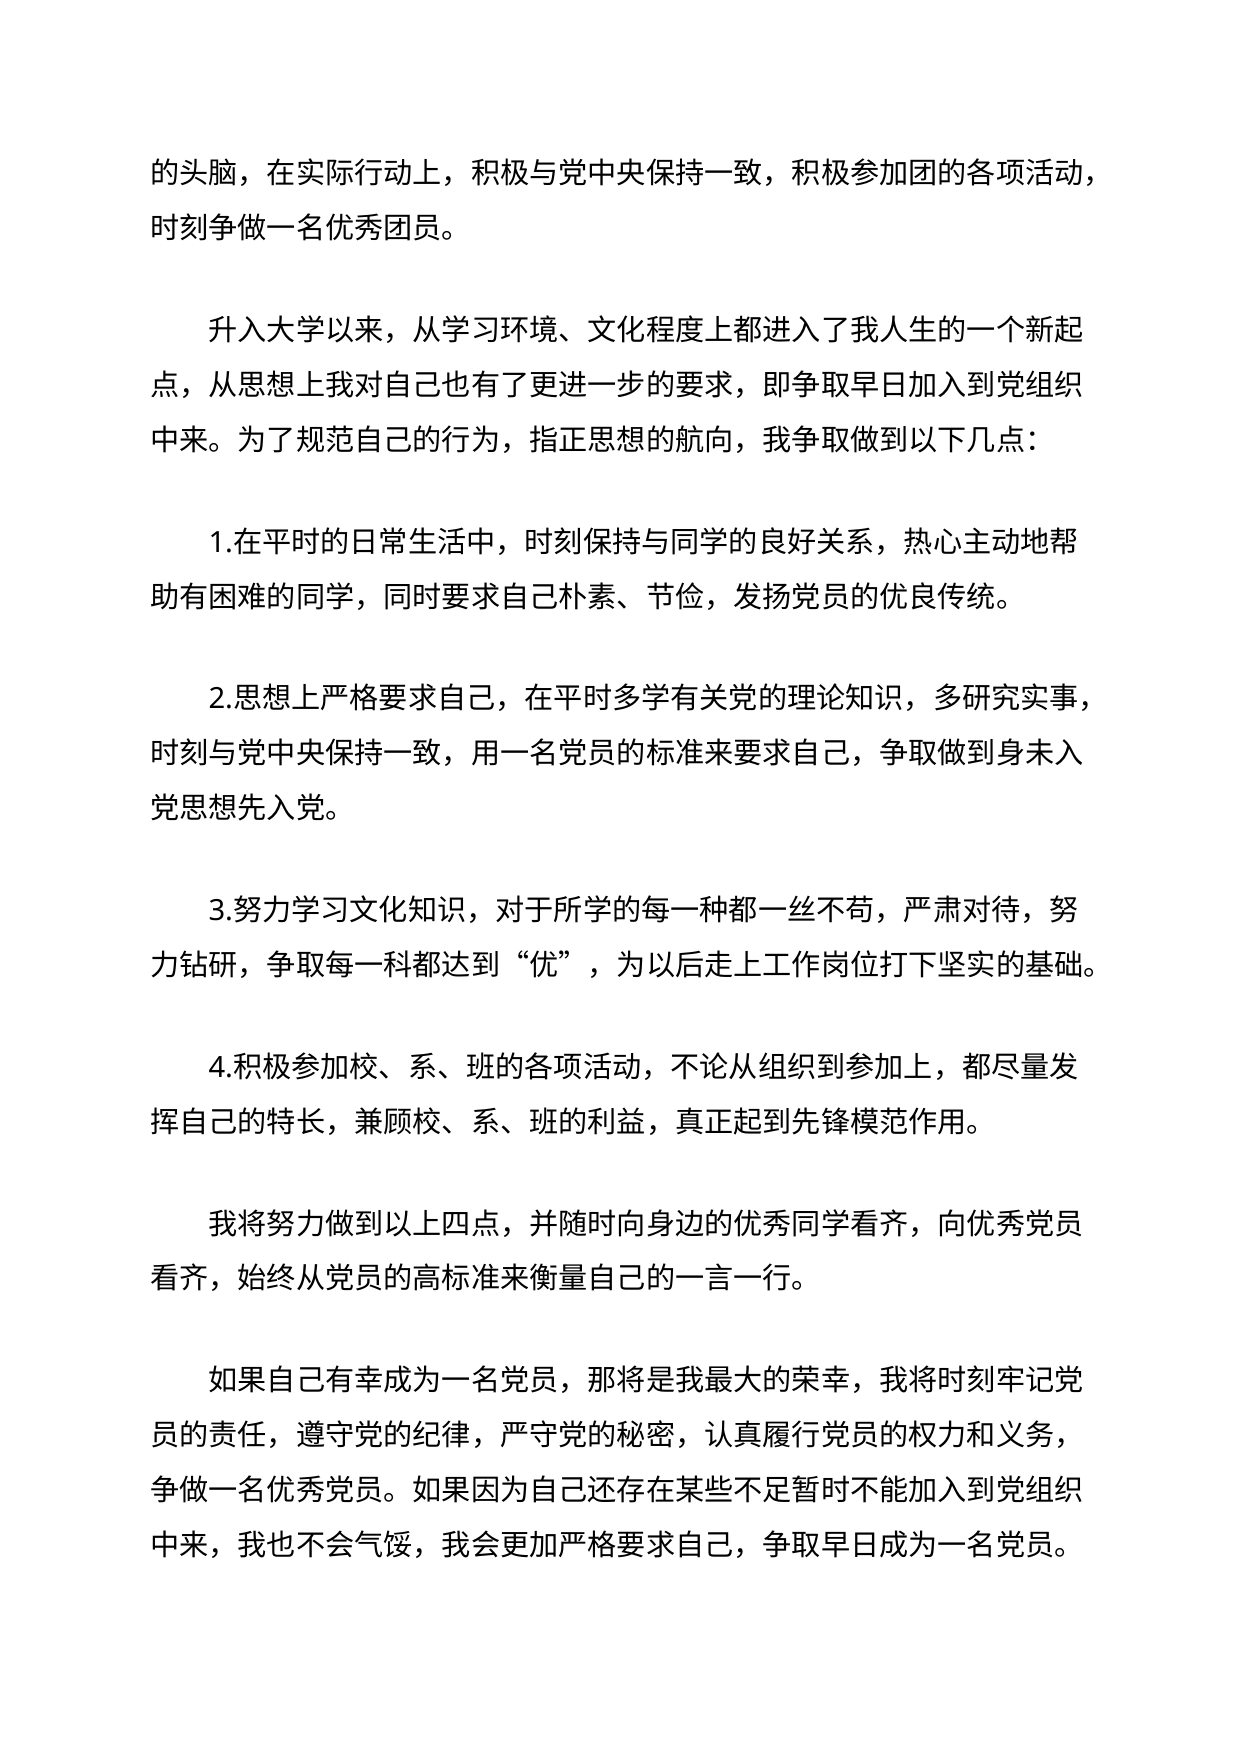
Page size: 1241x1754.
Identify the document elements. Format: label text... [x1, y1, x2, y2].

text 2.思想上严格要求自己，在平时多学有关党的理论知识，多研究实事，时刻与党中央保持一致，用一名党员的标准来要求自己，争取做到身未入党思想先入党。 [150, 675, 1090, 827]
text 1.在平时的日常生活中，时刻保持与同学的良好关系，热心主动地帮助有困难的同学，同时要求自己朴素、节俭，发扬党员的优良传统。 [150, 518, 1090, 616]
text 我将努力做到以上四点，并随时向身边的优秀同学看齐，向优秀党员看齐，始终从党员的高标准来衡量自己的一言一行。 [150, 1200, 1090, 1297]
text 3.努力学习文化知识，对于所学的每一种都一丝不苟，严肃对待，努力钻研，争取每一科都达到“优”，为以后走上工作岗位打下坚实的基础。 [150, 887, 1090, 984]
text 4.积极参加校、系、班的各项活动，不论从组织到参加上，都尽量发挥自己的特长，兼顾校、系、班的利益，真正起到先锋模范作用。 [150, 1043, 1090, 1141]
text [150, 150, 1090, 247]
text 如果自己有幸成为一名党员，那将是我最大的荣幸，我将时刻牢记党员的责任，遵守党的纪律，严守党的秘密，认真履行党员的权力和义务，争做一名优秀党员。如果因为自己还存在某些不足暂时不能加入到党组织中来，我也不会气馁，我会更加严格要求自己，争取早日成为一名党员。 [150, 1357, 1090, 1564]
text 升入大学以来，从学习环境、文化程度上都进入了我人生的一个新起点，从思想上我对自己也有了更进一步的要求，即争取早日加入到党组织中来。为了规范自己的行为，指正思想的航向，我争取做到以下几点： [150, 307, 1090, 459]
